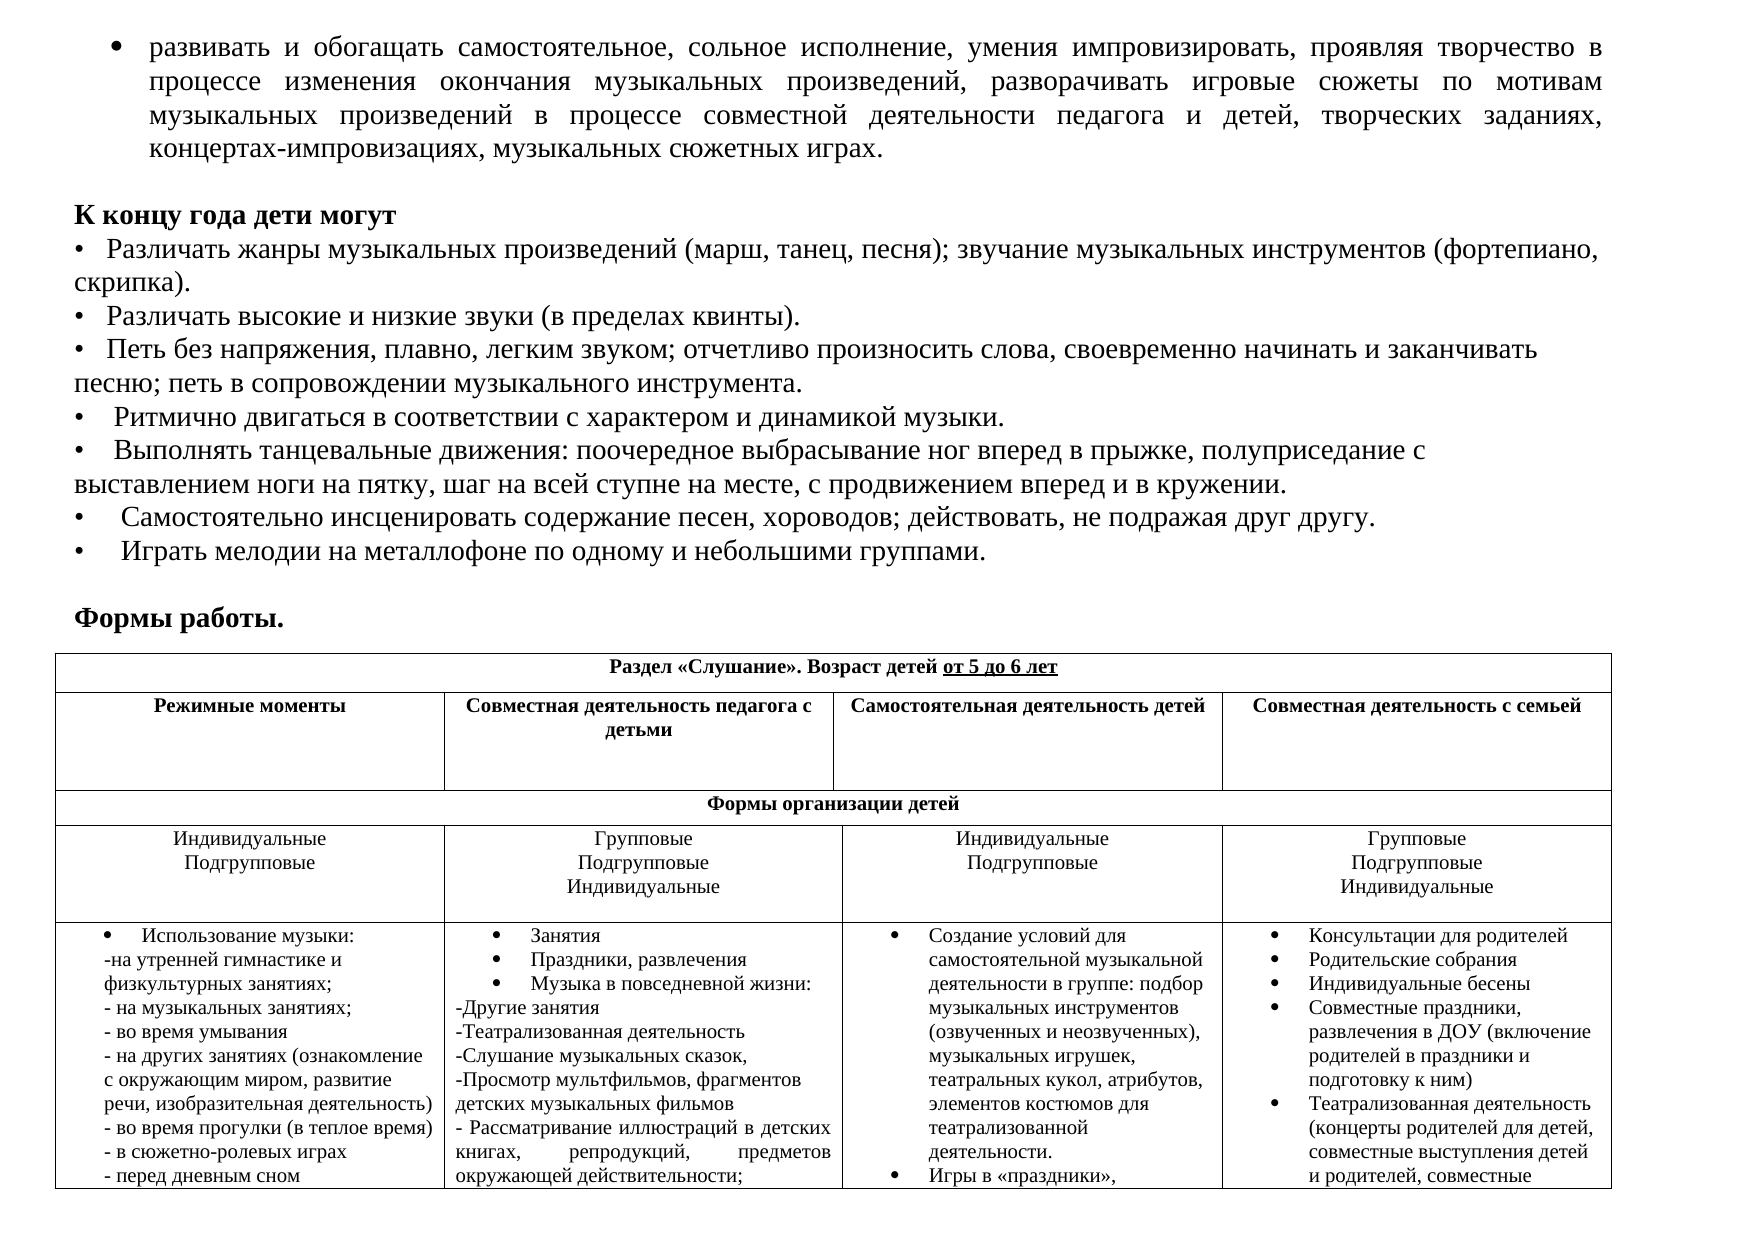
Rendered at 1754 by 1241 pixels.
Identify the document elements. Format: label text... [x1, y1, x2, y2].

text • Различать высокие и низкие звуки (в пределах квинты). [74, 298, 1604, 332]
table_cell Групповые Подгрупповые Индивидуальные [1223, 826, 1611, 922]
text • Различать жанры музыкальных произведений (марш, танец, песня); звучание музыкальных инструментов (фортепиано, скрипка). [74, 231, 1604, 298]
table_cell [445, 923, 842, 1187]
table_header Раздел «Слушание». Возраст детей от 5 до 6 лет [56, 654, 1611, 692]
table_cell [1223, 923, 1611, 1187]
table_cell Совместная деятельность педагога с детьми [445, 693, 833, 790]
text Формы работы. [74, 600, 1604, 633]
list развивать и обогащать самостоятельное, сольное исполнение, умения импровизировать, проявляя творчество в процессе изменения окончания музыкальных произведений, разворачивать игровые сюжеты по мотивам музыкальных произведений в процессе совместной деятельности педагога и детей, творческих заданиях, концертах-импровизациях, музыкальных сюжетных играх. [111, 29, 1604, 164]
text К концу года дети могут [74, 197, 1604, 231]
text • Выполнять танцевальные движения: поочередное выбрасывание ног вперед в прыжке, полуприседание с выставлением ноги на пятку, шаг на всей ступне на месте, с продвижением вперед и в кружении. [74, 432, 1604, 499]
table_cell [843, 923, 1222, 1187]
table_cell Самостоятельная деятельность детей [834, 693, 1222, 790]
text • Играть мелодии на металлофоне по одному и небольшими группами. [74, 533, 1604, 566]
text • Ритмично двигаться в соответствии с характером и динамикой музыки. [74, 399, 1604, 432]
text • Петь без напряжения, плавно, легким звуком; отчетливо произносить слова, своевременно начинать и заканчивать песню; петь в сопровождении музыкального инструмента. [74, 332, 1604, 399]
table_cell Индивидуальные Подгрупповые [843, 826, 1222, 922]
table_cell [56, 923, 444, 1187]
table_cell Формы организации детей [56, 791, 1611, 824]
table_cell Индивидуальные Подгрупповые [56, 826, 444, 922]
table_cell Совместная деятельность с семьей [1223, 693, 1611, 790]
table_cell Групповые Подгрупповые Индивидуальные [445, 826, 842, 922]
text • Самостоятельно инсценировать содержание песен, хороводов; действовать, не подражая друг другу. [74, 499, 1604, 533]
table_cell Режимные моменты [56, 693, 444, 790]
